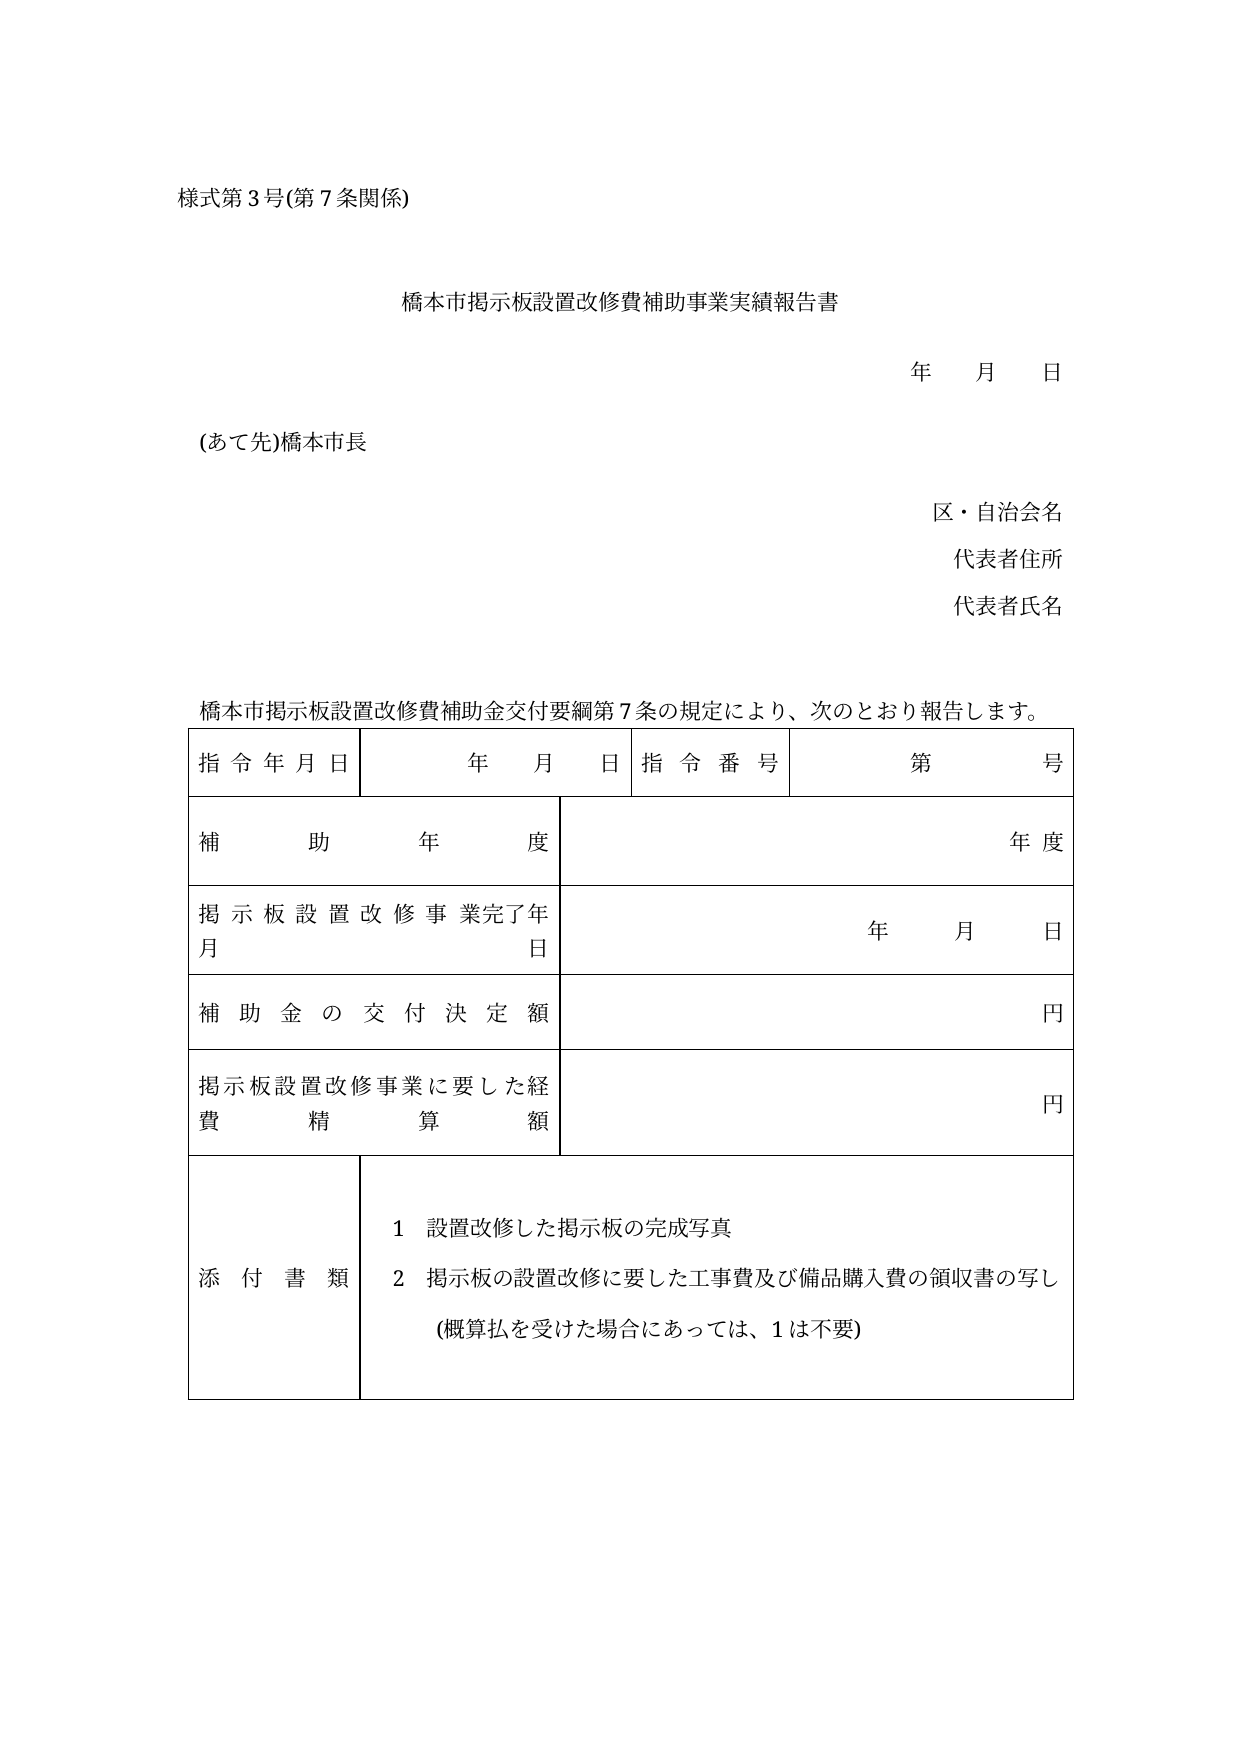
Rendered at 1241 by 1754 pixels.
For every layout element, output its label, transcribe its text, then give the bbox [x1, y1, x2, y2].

text 代表者氏名 [177, 588, 1063, 623]
text (あて先)橋本市長 [177, 423, 1063, 458]
text 様式第3号(第7条関係) [177, 179, 1063, 214]
table_header 年 月 日 [361, 729, 631, 796]
table_cell 掲示板設置改修事業完了年月日 [189, 886, 559, 974]
table_cell 年 月 日 [561, 886, 1073, 974]
table_cell 円 [561, 975, 1073, 1049]
table_cell 掲示板設置改修事業に要した経費精算額 [189, 1050, 559, 1155]
table_cell 円 [561, 1050, 1073, 1155]
table_header 指令番号 [632, 729, 789, 796]
table_header 指令年月日 [189, 729, 359, 796]
table_cell 補助年度 [189, 797, 559, 885]
table_cell 添付書類 [189, 1156, 359, 1399]
table_cell 1 設置改修した掲示板の完成写真 2 掲示板の設置改修に要した工事費及び備品購入費の領収書の写し (概算払を受けた場合にあっては、1は不要) [361, 1156, 1073, 1399]
table_header 第 号 [790, 729, 1073, 796]
text 橋本市掲示板設置改修費補助金交付要綱第7条の規定により、次のとおり報告します。 [177, 693, 1063, 727]
table_cell 補助金の交付決定額 [189, 975, 559, 1049]
text 年 月 日 [177, 353, 1063, 388]
text 橋本市掲示板設置改修費補助事業実績報告書 [177, 284, 1063, 319]
text 区・自治会名 [177, 493, 1063, 528]
table_cell 年度 [561, 797, 1073, 885]
text 代表者住所 [177, 541, 1063, 575]
